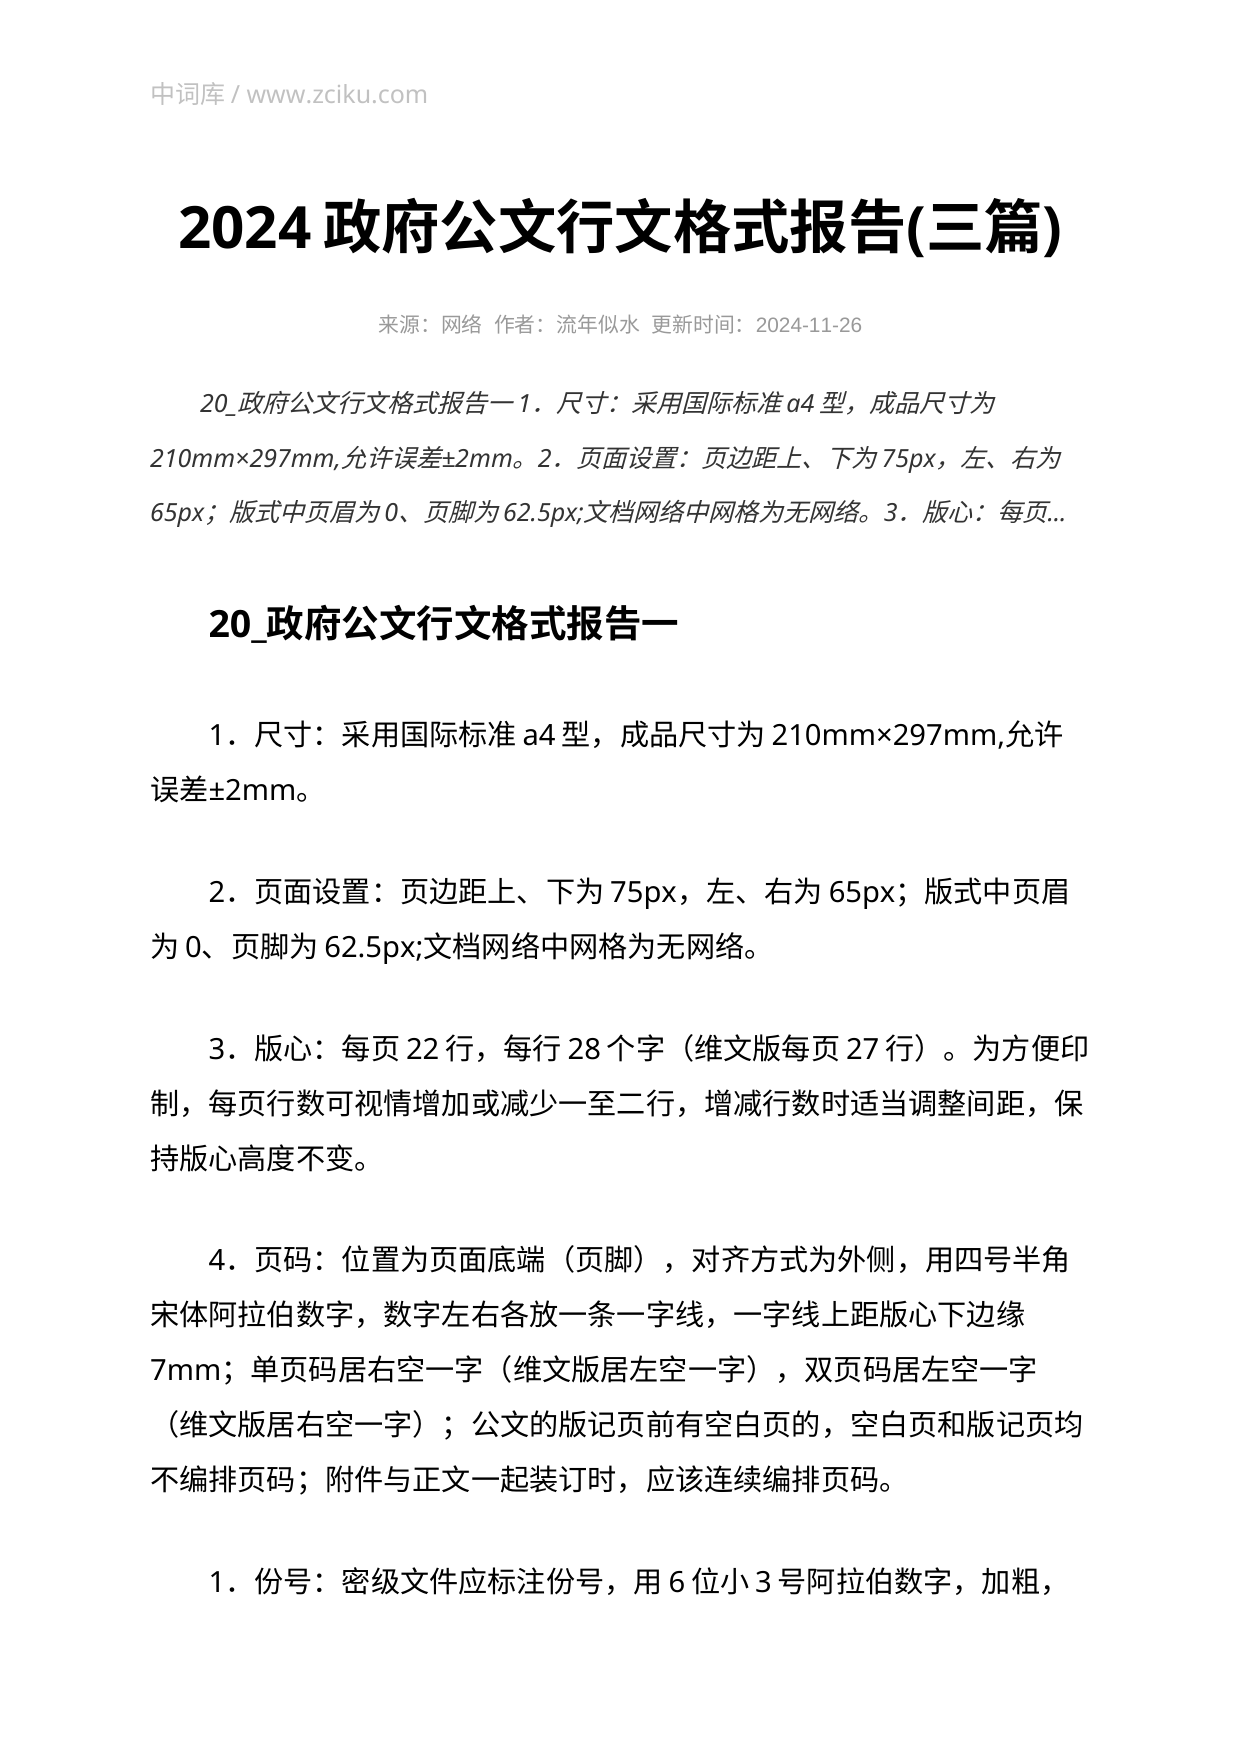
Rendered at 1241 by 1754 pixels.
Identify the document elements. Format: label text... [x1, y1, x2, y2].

text 4．页码：位置为页面底端（页脚），对齐方式为外侧，用四号半角宋体阿拉伯数字，数字左右各放一条一字线，一字线上距版心下边缘7mm；单页码居右空一字（维文版居左空一字），双页码居左空一字（维文版居右空一字）；公文的版记页前有空白页的，空白页和版记页均不编排页码；附件与正文一起装订时，应该连续编排页码。 [150, 1237, 1090, 1499]
text 3．版心：每页22行，每行28个字（维文版每页27行）。为方便印制，每页行数可视情增加或减少一至二行，增减行数时适当调整间距，保持版心高度不变。 [150, 1025, 1090, 1177]
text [150, 1558, 1090, 1601]
text 来源：网络 作者：流年似水 更新时间：2024-11-26 [150, 313, 1090, 337]
subtitle 2024政府公文行文格式报告(三篇) [150, 181, 1090, 266]
text 1．尺寸：采用国际标准a4型，成品尺寸为210mm×297mm,允许误差±2mm。 [150, 711, 1090, 809]
text 20_政府公文行文格式报告一 [150, 594, 1090, 648]
text 20_政府公文行文格式报告一1．尺寸：采用国际标准a4型，成品尺寸为210mm×297mm,允许误差±2mm。2．页面设置：页边距上、下为75px，左、右为65px；版式中页眉为0、页脚为62.5px;文档网络中网格为无网络。3．版心：每页... [150, 384, 1090, 529]
text 2．页面设置：页边距上、下为75px，左、右为65px；版式中页眉为0、页脚为62.5px;文档网络中网格为无网络。 [150, 868, 1090, 966]
